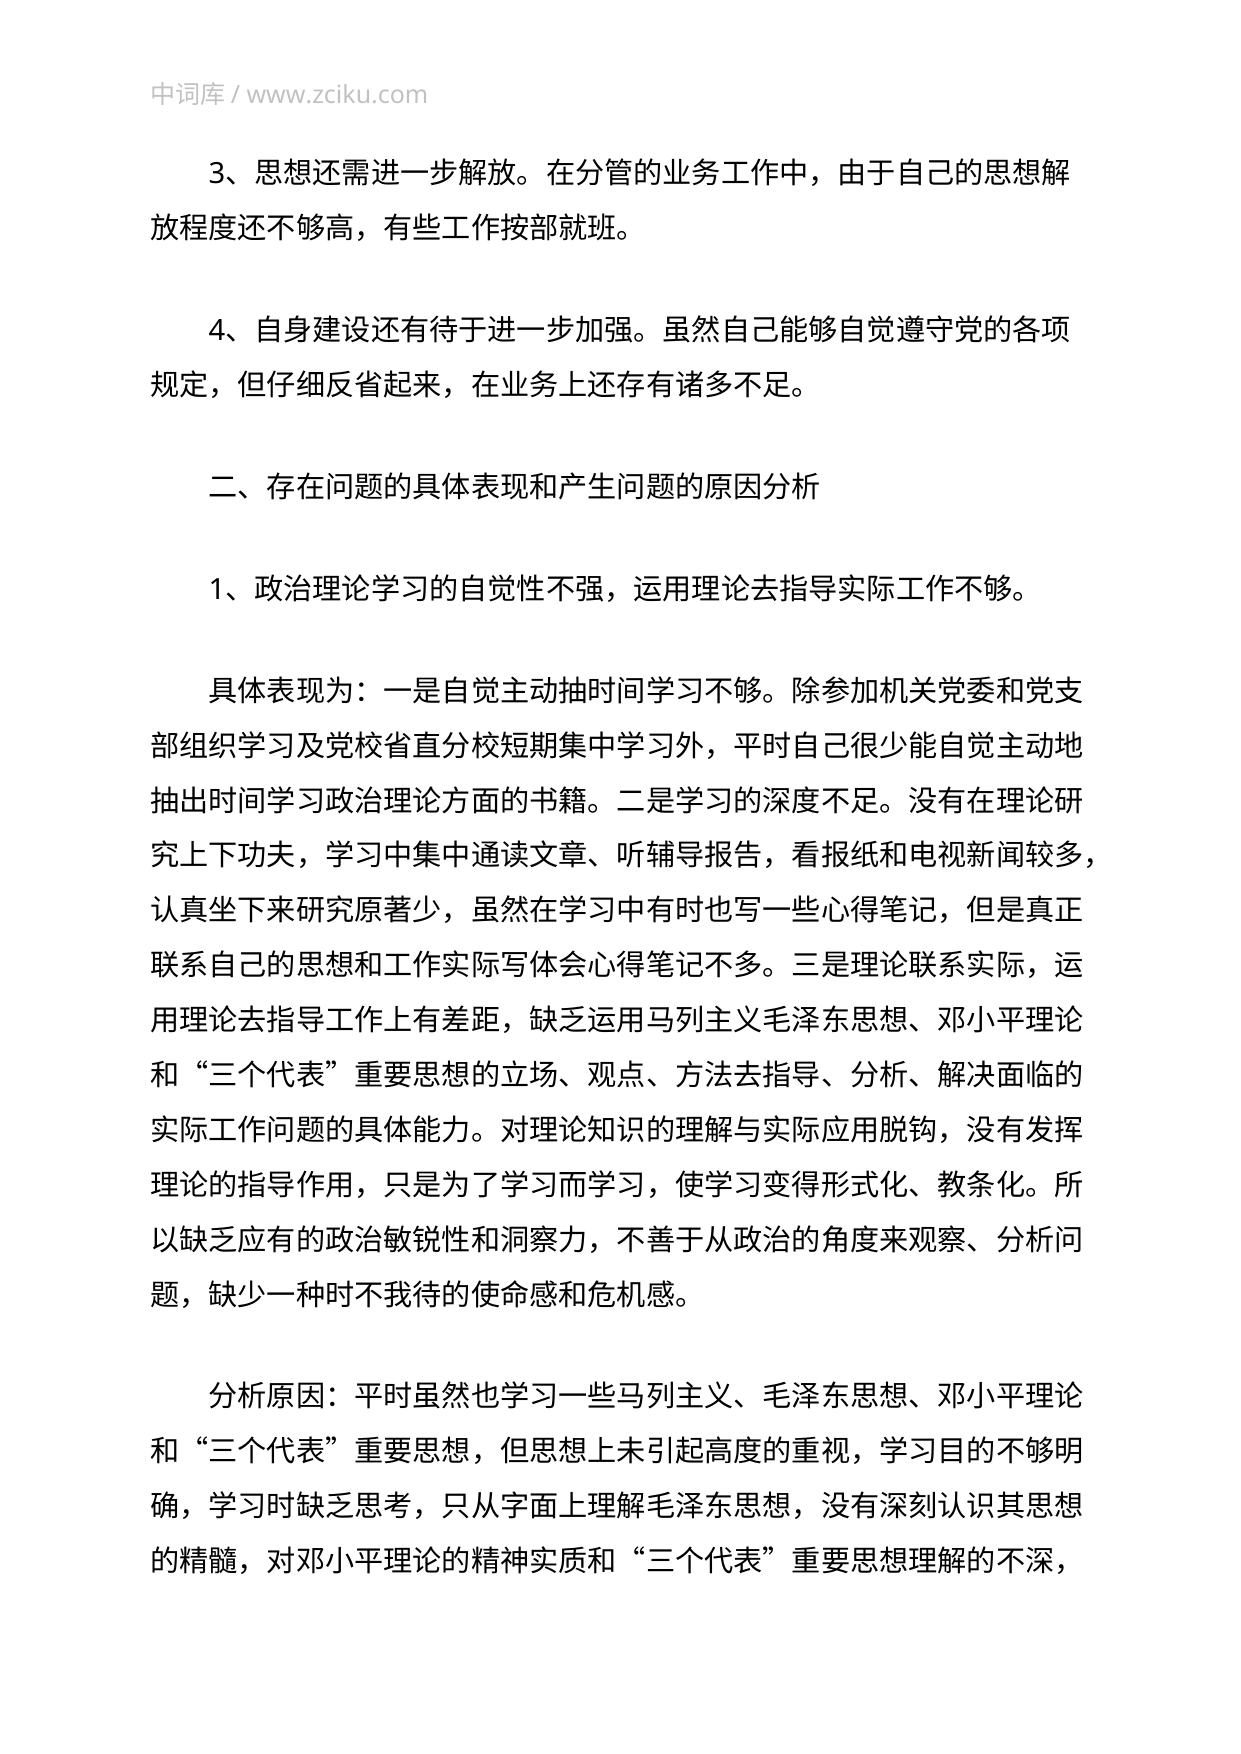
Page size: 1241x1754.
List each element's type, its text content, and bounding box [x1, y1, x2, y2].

text 二、存在问题的具体表现和产生问题的原因分析 [150, 463, 1090, 506]
text 1、政治理论学习的自觉性不强，运用理论去指导实际工作不够。 [150, 565, 1090, 608]
text 4、自身建设还有待于进一步加强。虽然自己能够自觉遵守党的各项规定，但仔细反省起来，在业务上还存有诸多不足。 [150, 307, 1090, 404]
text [150, 1373, 1090, 1580]
text 3、思想还需进一步解放。在分管的业务工作中，由于自己的思想解放程度还不够高，有些工作按部就班。 [150, 150, 1090, 247]
text 具体表现为：一是自觉主动抽时间学习不够。除参加机关党委和党支部组织学习及党校省直分校短期集中学习外，平时自己很少能自觉主动地抽出时间学习政治理论方面的书籍。二是学习的深度不足。没有在理论研究上下功夫，学习中集中通读文章、听辅导报告，看报纸和电视新闻较多，认真坐下来研究原著少，虽然在学习中有时也写一些心得笔记，但是真正联系自己的思想和工作实际写体会心得笔记不多。三是理论联系实际，运用理论去指导工作上有差距，缺乏运用马列主义毛泽东思想、邓小平理论和“三个代表”重要思想的立场、观点、方法去指导、分析、解决面临的实际工作问题的具体能力。对理论知识的理解与实际应用脱钩，没有发挥理论的指导作用，只是为了学习而学习，使学习变得形式化、教条化。所以缺乏应有的政治敏锐性和洞察力，不善于从政治的角度来观察、分析问题，缺少一种时不我待的使命感和危机感。 [150, 667, 1090, 1313]
